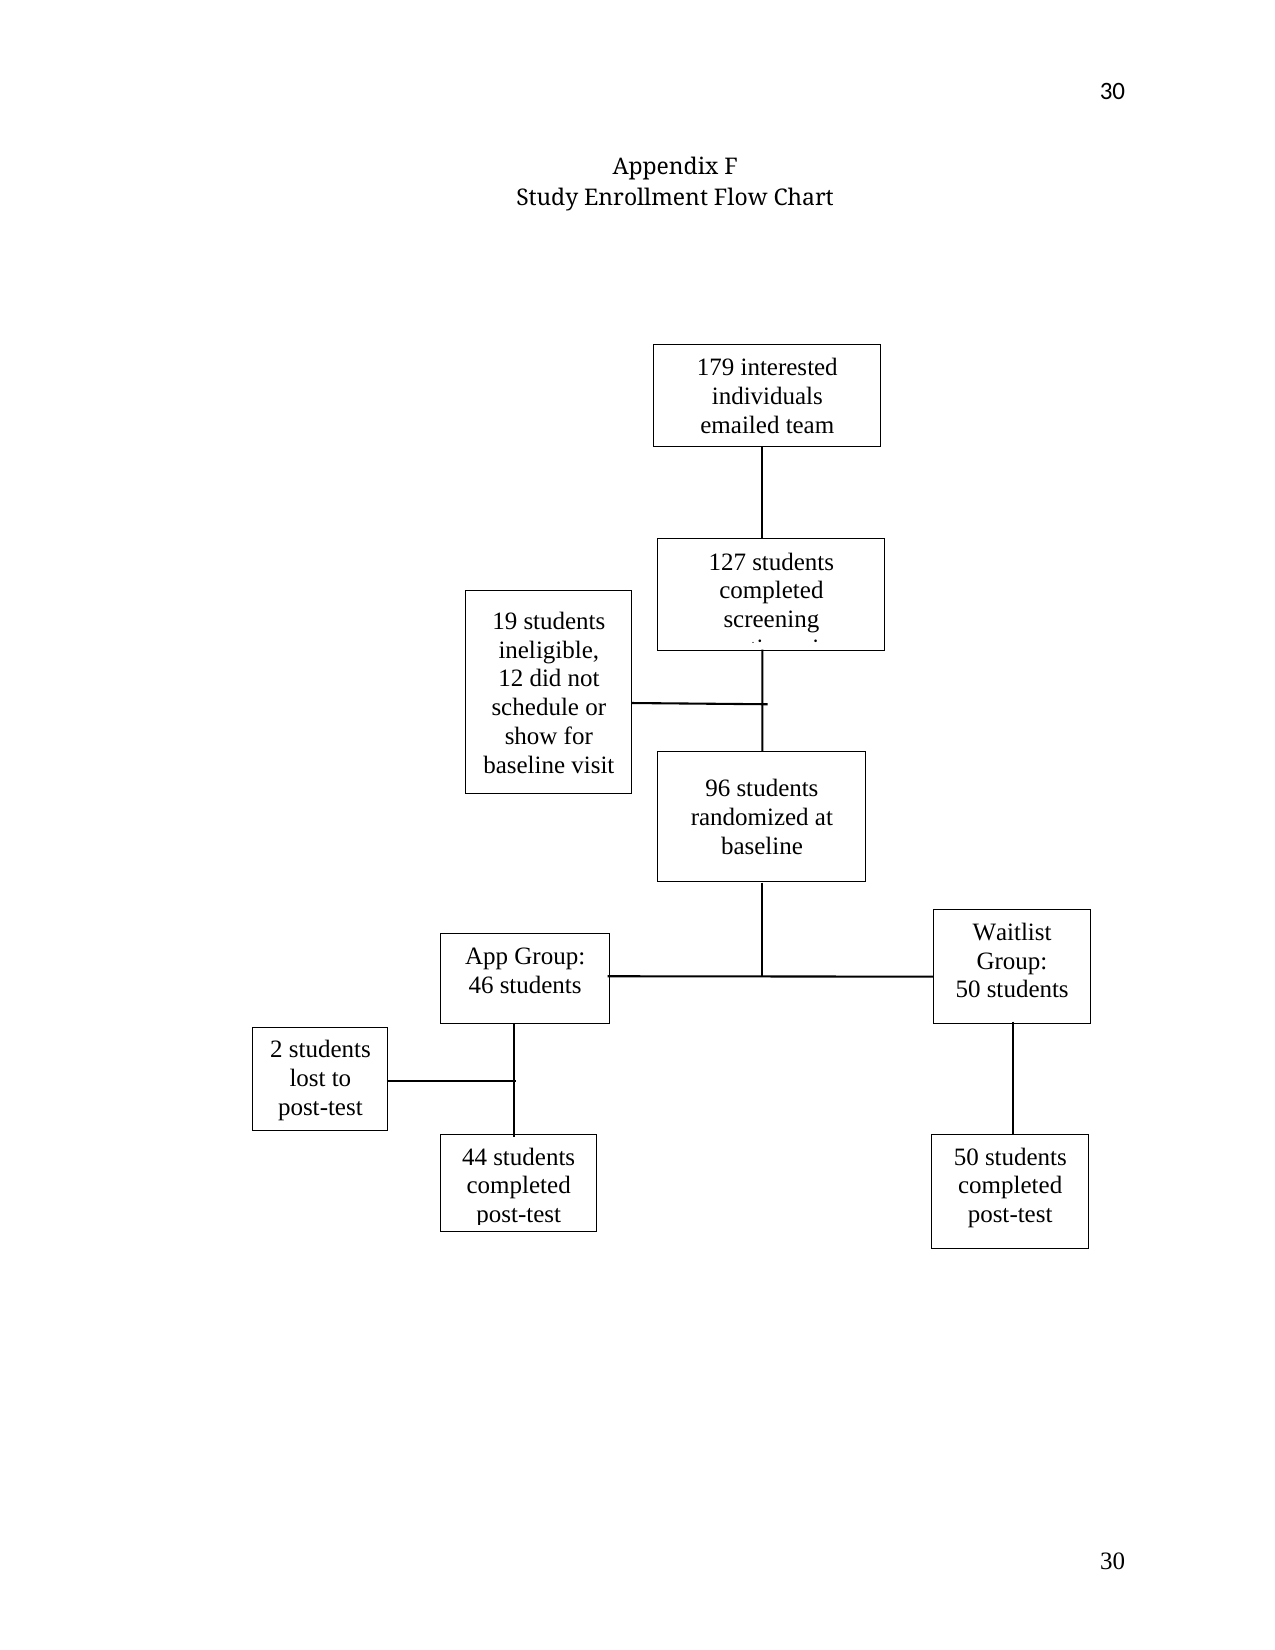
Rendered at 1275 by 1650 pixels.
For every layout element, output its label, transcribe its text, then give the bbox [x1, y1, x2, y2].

text Study Enrollment Flow Chart [225, 181, 1125, 212]
text Appendix F [225, 150, 1125, 181]
